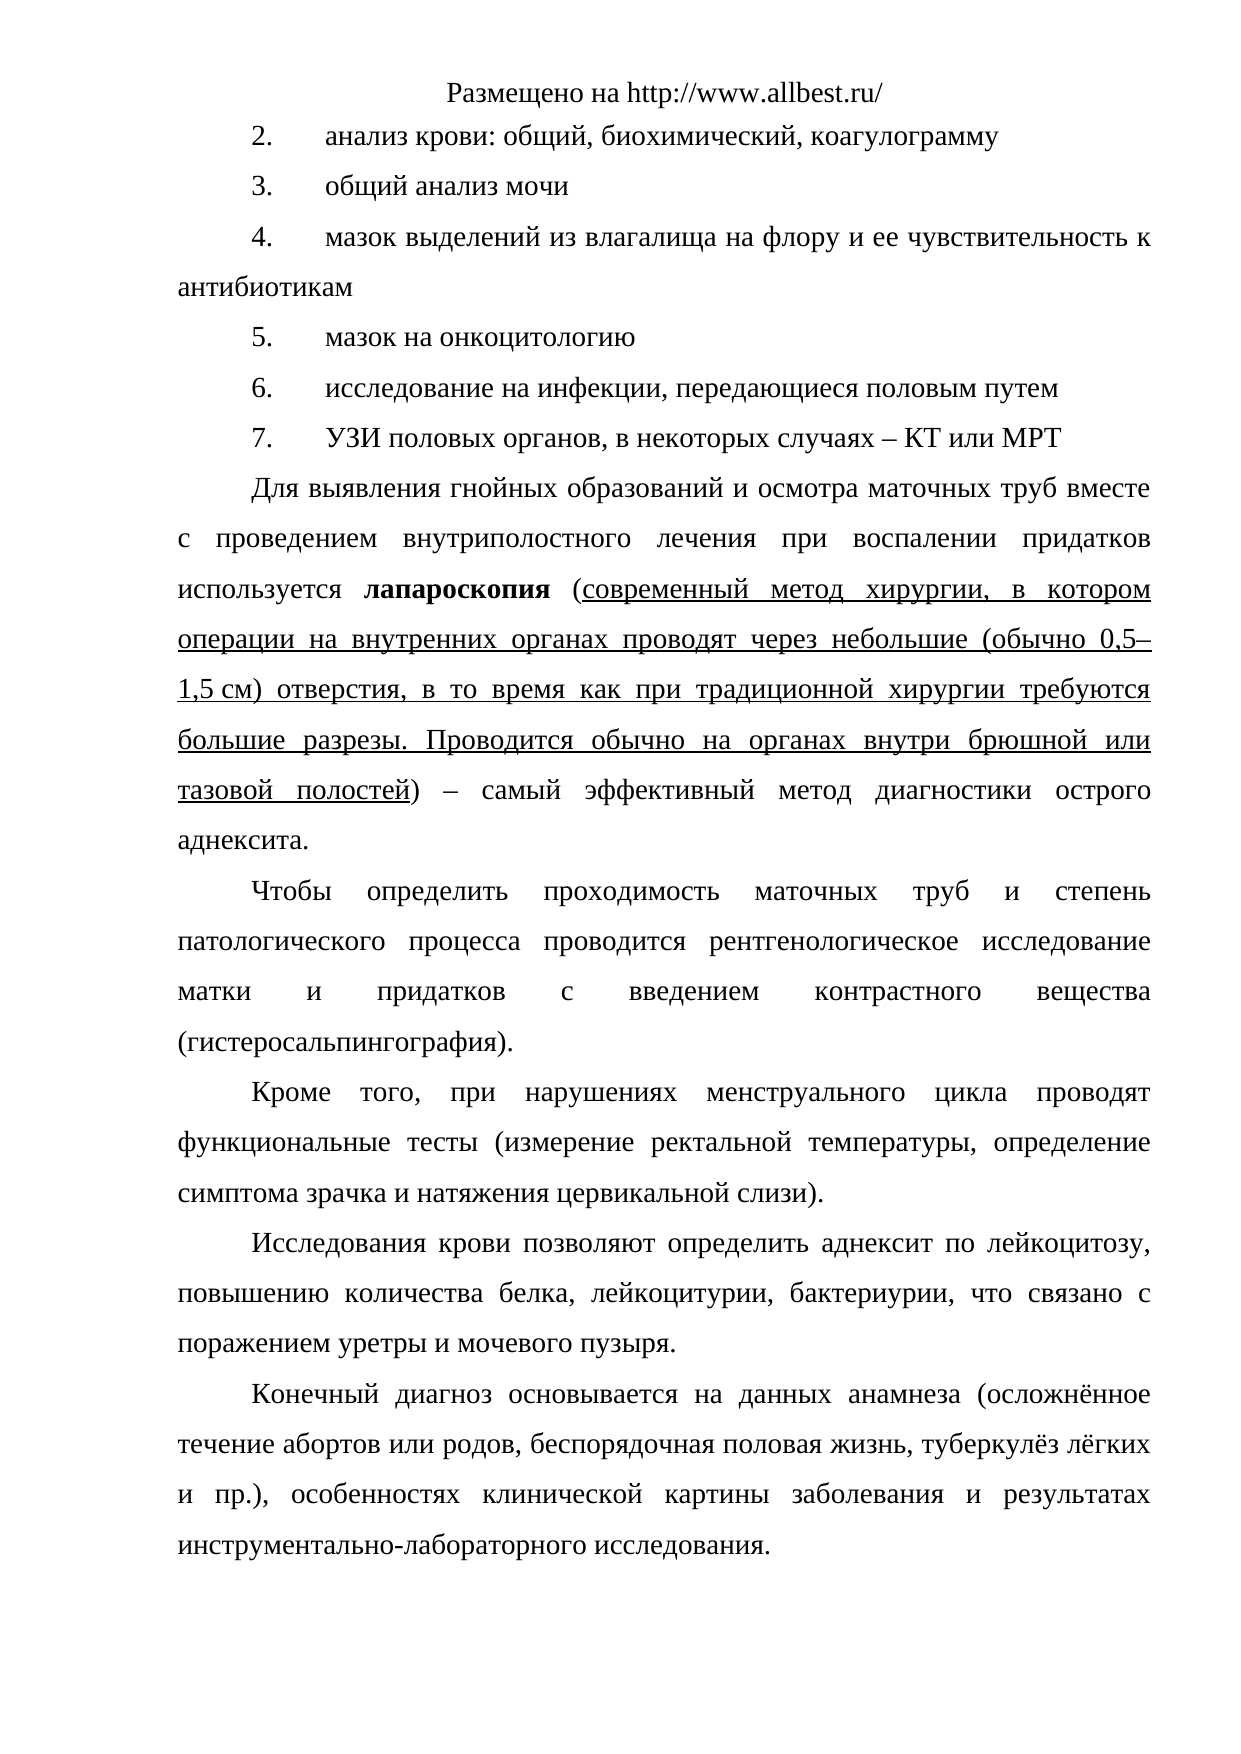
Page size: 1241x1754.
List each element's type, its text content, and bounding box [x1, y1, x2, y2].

list исследование на инфекции, передающиеся половым путем [177, 370, 1152, 403]
text Конечный диагноз основывается на данных анамнеза (осложнённое течение абортов или родов, беспорядочная половая жизнь, туберкулёз лёгких и пр.), особенностях клинической картины заболевания и результатах инструментально-лабораторного исследования. [177, 1376, 1152, 1560]
list мазок выделений из влагалища на флору и ее чувствительность к антибиотикам [177, 219, 1152, 303]
text Кроме того, при нарушениях менструального цикла проводят функциональные тесты (измерение ректальной температуры, определение симптома зрачка и натяжения цервикальной слизи). [177, 1074, 1152, 1208]
list мазок на онкоцитологию [177, 319, 1152, 353]
list анализ крови: общий, биохимический, коагулограмму [177, 118, 1152, 152]
text Исследования крови позволяют определить аднексит по лейкоцитозу, повышению количества белка, лейкоцитурии, бактериурии, что связано с поражением уретры и мочевого пузыря. [177, 1225, 1152, 1359]
text Для выявления гнойных образований и осмотра маточных труб вместе с проведением внутриполостного лечения при воспалении придатков используется лапароскопия (современный метод хирургии, в котором операции на внутренних органах проводят через небольшие (обычно 0,5–1,5 см) отверстия, в то время как при традиционной хирургии требуются большие разрезы. Проводится обычно на органах внутри брюшной или тазовой полостей) – самый эффективный метод диагностики острого аднексита. [177, 470, 1152, 650]
text Чтобы определить проходимость маточных труб и степень патологического процесса проводится рентгенологическое исследование матки и придатков с введением контрастного вещества (гистеросальпингография). [177, 873, 1152, 1057]
text Для выявления гнойных образований и осмотра маточных труб вместе с проведением внутриполостного лечения при воспалении придатков используется лапароскопия (современный метод хирургии, в котором операции на внутренних органах проводят через небольшие (обычно 0,5–1,5 см) отверстия, в то время как при традиционной хирургии требуются большие разрезы. Проводится обычно на органах внутри брюшной или тазовой полостей) – самый эффективный метод диагностики острого аднексита. [177, 651, 1152, 856]
list общий анализ мочи [177, 168, 1152, 202]
list УЗИ половых органов, в некоторых случаях – КТ или МРТ [177, 420, 1152, 453]
